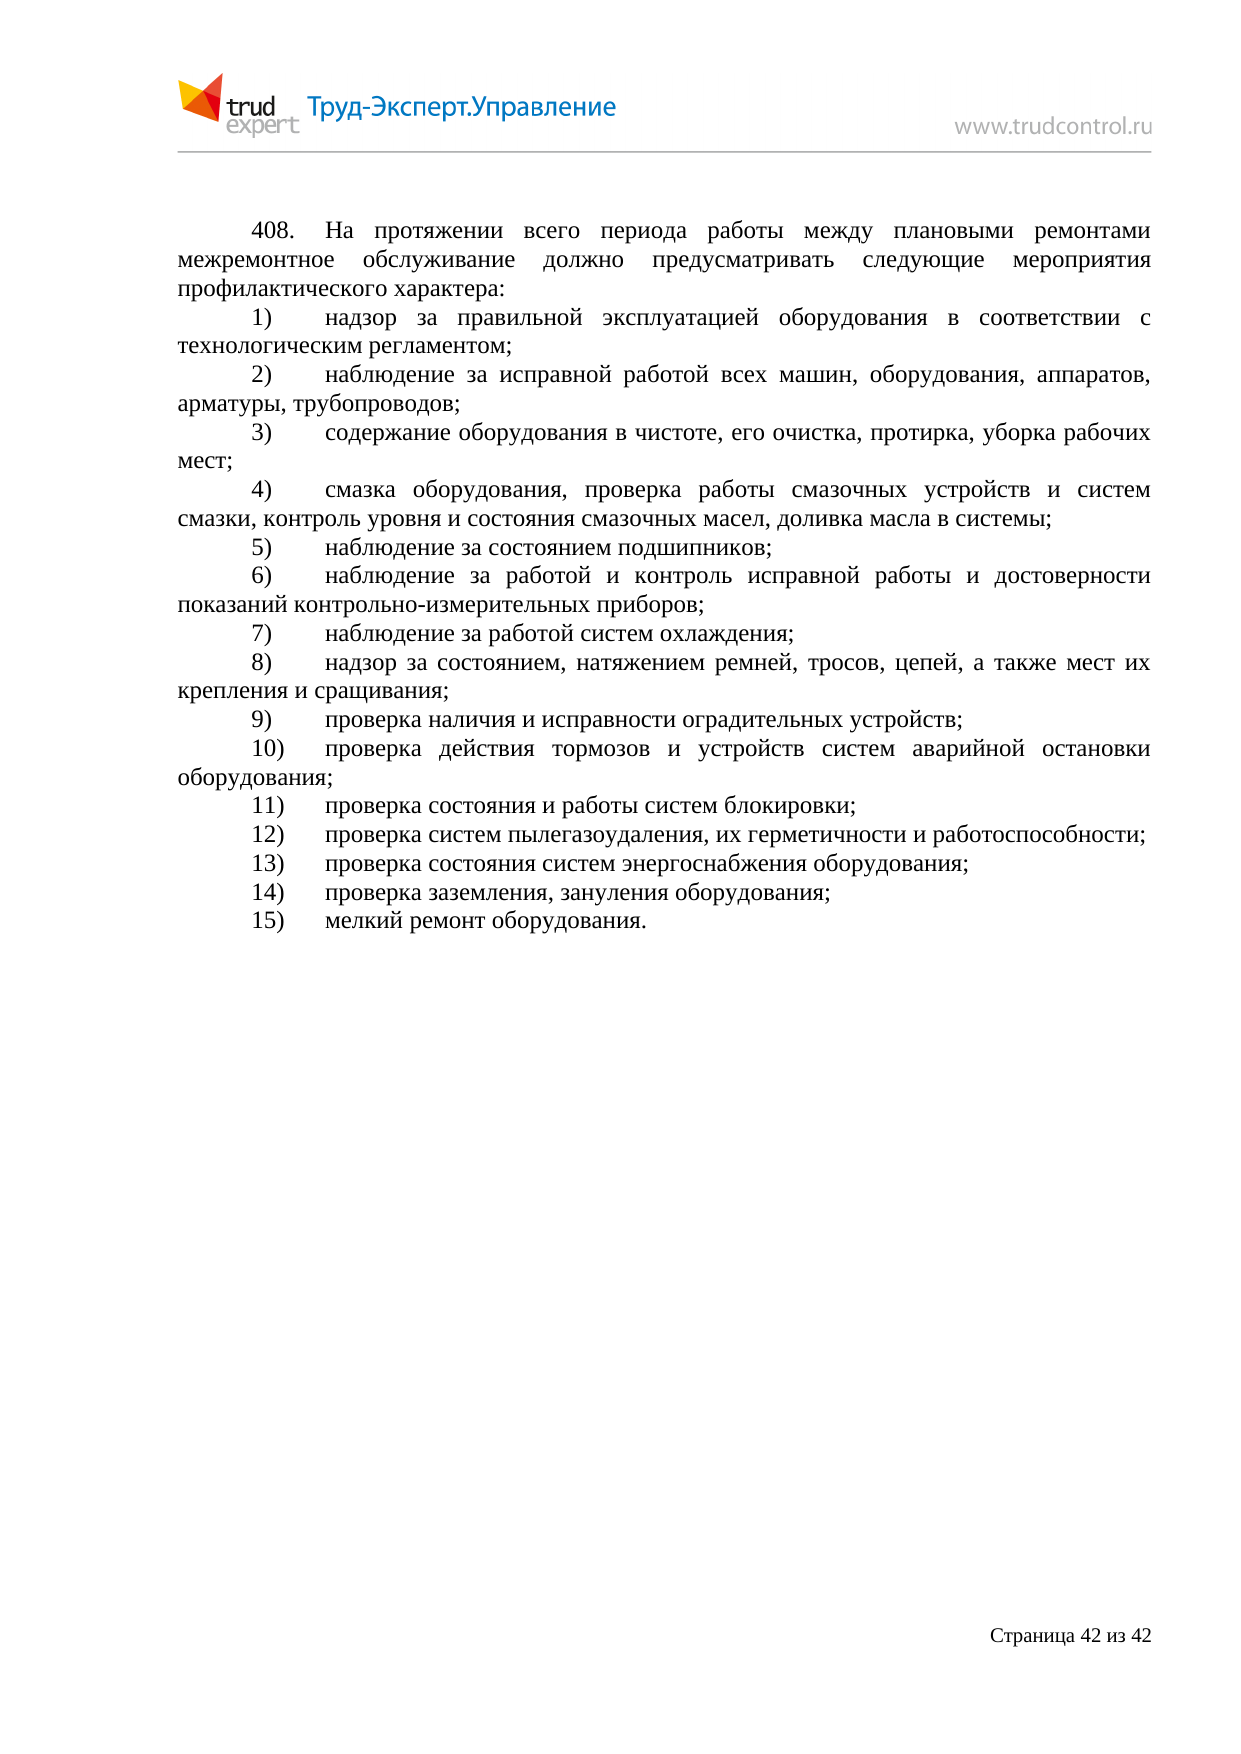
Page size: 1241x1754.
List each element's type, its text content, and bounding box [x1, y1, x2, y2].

list проверка состояния систем энергоснабжения оборудования; [177, 848, 1152, 877]
picture [177, 73, 1152, 153]
list проверка состояния и работы систем блокировки; [177, 790, 1152, 819]
text На протяжении всего периода работы между плановыми ремонтами межремонтное обслуживание должно предусматривать следующие мероприятия профилактического характера: [177, 215, 1152, 302]
list мелкий ремонт оборудования. [177, 905, 1152, 934]
list смазка оборудования, проверка работы смазочных устройств и систем смазки, контроль уровня и состояния смазочных масел, доливка масла в системы; [177, 474, 1152, 532]
list проверка наличия и исправности оградительных устройств; [177, 704, 1152, 733]
list проверка систем пылегазоудаления, их герметичности и работоспособности; [177, 819, 1152, 848]
list содержание оборудования в чистоте, его очистка, протирка, уборка рабочих мест; [177, 417, 1152, 474]
list наблюдение за работой и контроль исправной работы и достоверности показаний контрольно-измерительных приборов; [177, 560, 1152, 618]
list проверка действия тормозов и устройств систем аварийной остановки оборудования; [177, 733, 1152, 790]
list проверка заземления, зануления оборудования; [177, 877, 1152, 905]
list наблюдение за состоянием подшипников; [177, 532, 1152, 560]
list наблюдение за исправной работой всех машин, оборудования, аппаратов, арматуры, трубопроводов; [177, 359, 1152, 417]
list надзор за состоянием, натяжением ремней, тросов, цепей, а также мест их крепления и сращивания; [177, 647, 1152, 704]
list надзор за правильной эксплуатацией оборудования в соответствии с технологическим регламентом; [177, 302, 1152, 359]
list наблюдение за работой систем охлаждения; [177, 618, 1152, 647]
